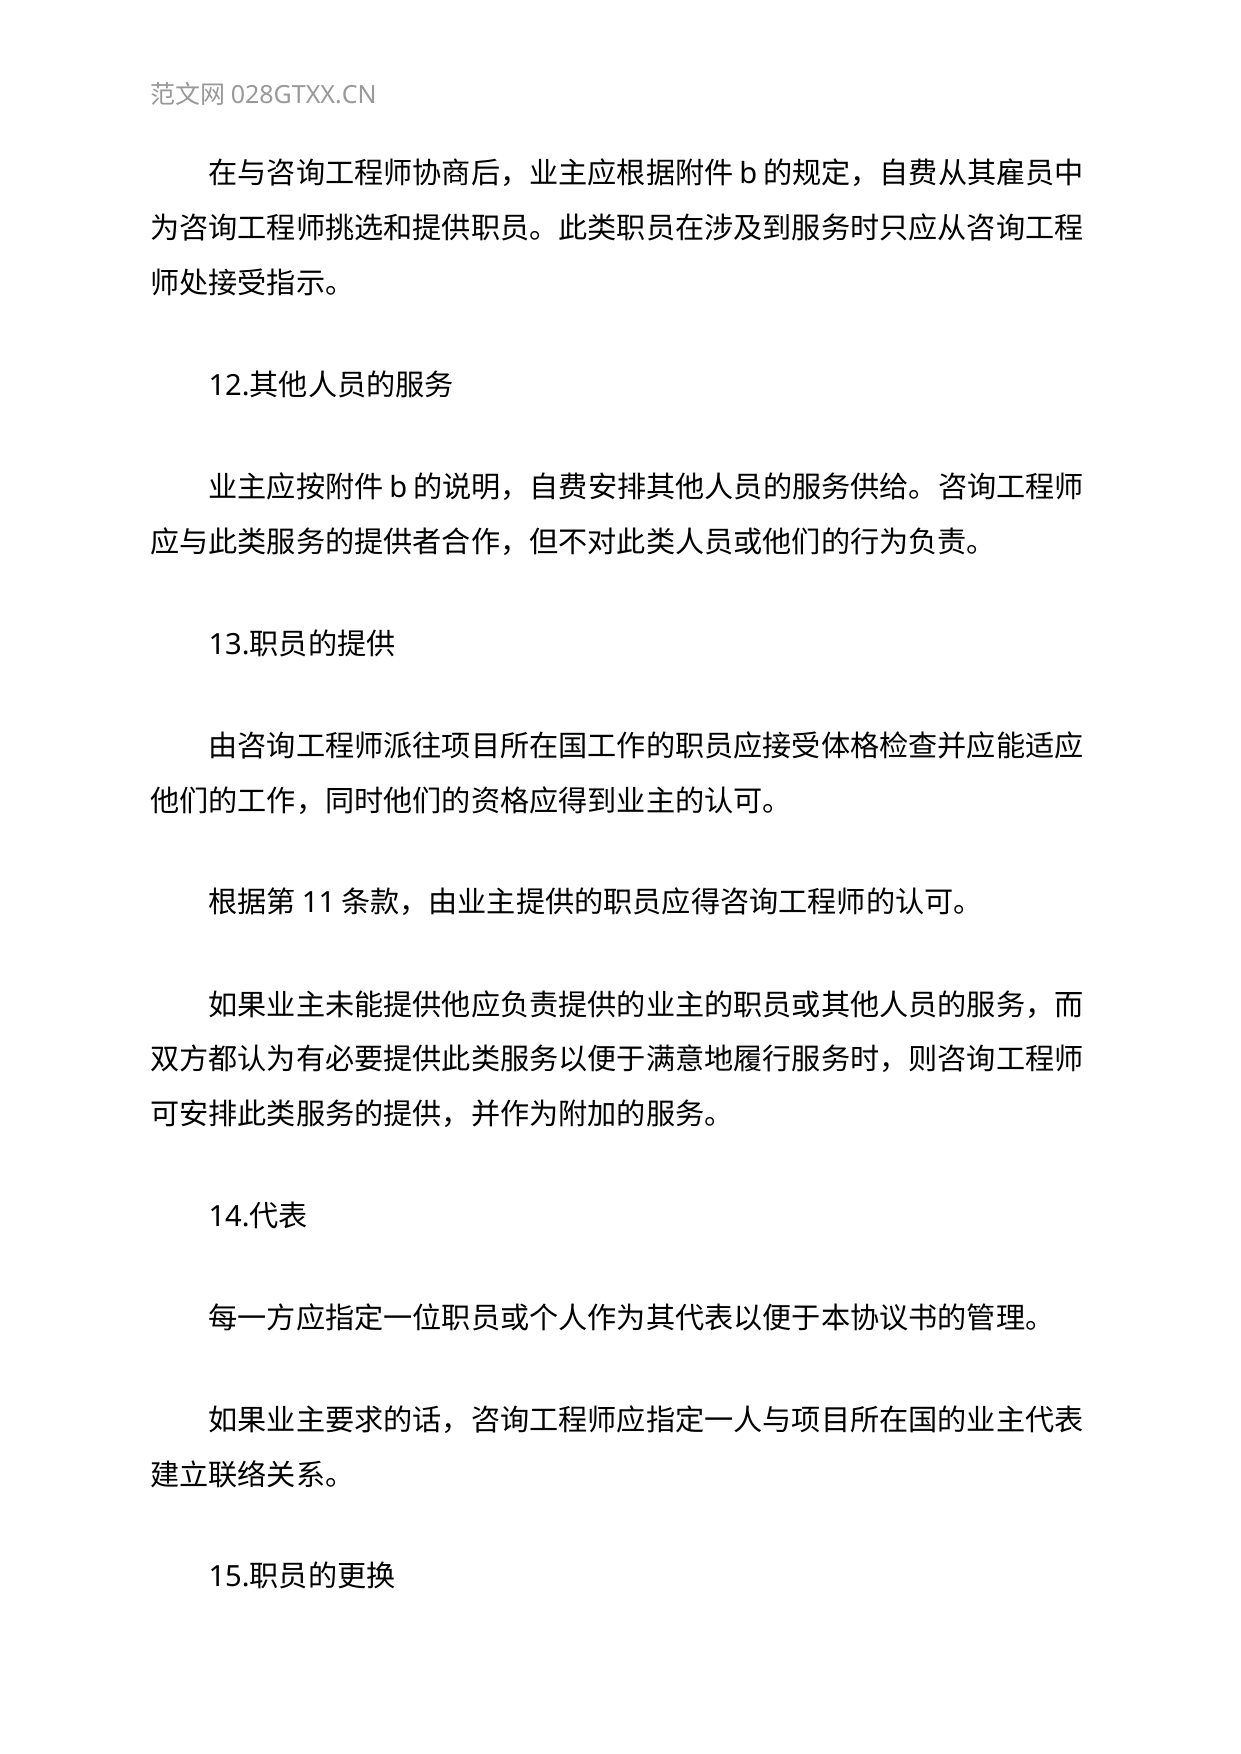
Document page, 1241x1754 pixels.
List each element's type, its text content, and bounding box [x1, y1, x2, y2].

text 如果业主未能提供他应负责提供的业主的职员或其他人员的服务，而双方都认为有必要提供此类服务以便于满意地履行服务时，则咨询工程师可安排此类服务的提供，并作为附加的服务。 [150, 981, 1090, 1133]
text 如果业主要求的话，咨询工程师应指定一人与项目所在国的业主代表建立联络关系。 [150, 1396, 1090, 1493]
text 由咨询工程师派往项目所在国工作的职员应接受体格检查并应能适应他们的工作，同时他们的资格应得到业主的认可。 [150, 722, 1090, 819]
text 12.其他人员的服务 [150, 362, 1090, 404]
text 15.职员的更换 [150, 1553, 1090, 1595]
text 根据第11条款，由业主提供的职员应得咨询工程师的认可。 [150, 879, 1090, 921]
text 在与咨询工程师协商后，业主应根据附件b的规定，自费从其雇员中为咨询工程师挑选和提供职员。此类职员在涉及到服务时只应从咨询工程师处接受指示。 [150, 150, 1090, 302]
text 每一方应指定一位职员或个人作为其代表以便于本协议书的管理。 [150, 1294, 1090, 1337]
text 13.职员的提供 [150, 620, 1090, 663]
text 14.代表 [150, 1193, 1090, 1235]
text 业主应按附件b的说明，自费安排其他人员的服务供给。咨询工程师应与此类服务的提供者合作，但不对此类人员或他们的行为负责。 [150, 464, 1090, 561]
